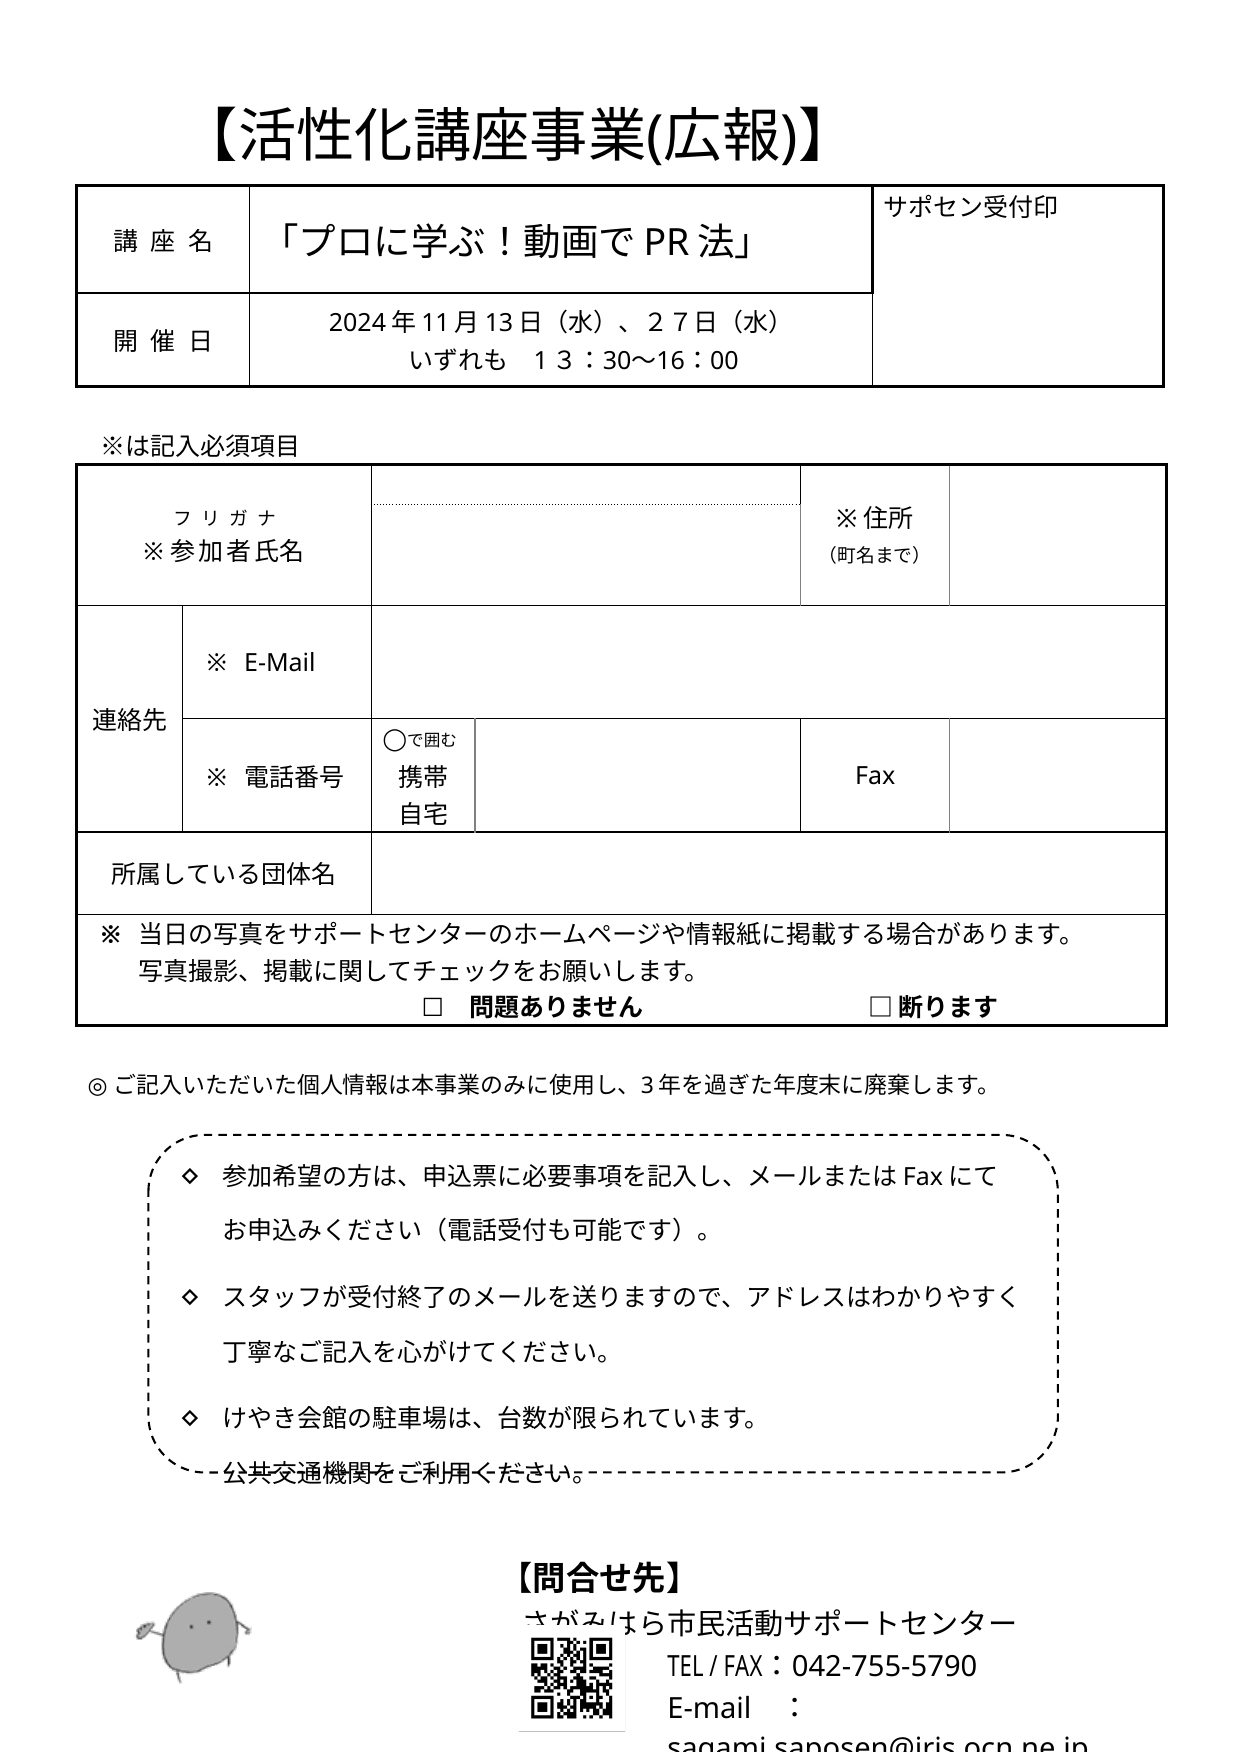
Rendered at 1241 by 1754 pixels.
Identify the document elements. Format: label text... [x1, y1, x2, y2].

table_cell [372, 504, 800, 605]
list けやき会館の駐車場は、台数が限られています。 公共交通機関をご利用ください。 [178, 1399, 1165, 1489]
table_cell 連絡先 [78, 606, 182, 831]
table_cell [372, 833, 1165, 914]
table_cell [950, 719, 1165, 831]
list スタッフが受付終了のメールを送りますので、アドレスはわかりやすく 丁寧なご記入を心がけてください。 [178, 1278, 1165, 1368]
table_cell [476, 719, 800, 831]
table_header 「プロに学ぶ！動画でPR法」 [250, 187, 871, 292]
picture [518, 1625, 625, 1732]
table_cell [372, 606, 1165, 718]
table_cell 電話番号 [183, 719, 371, 831]
table_cell Fax [801, 719, 949, 831]
table_cell ◯で囲む 携帯 自宅 [372, 719, 474, 831]
table_cell 開催日 [78, 294, 249, 385]
list 参加希望の方は、申込票に必要事項を記入し、メールまたはFaxにて お申込みください（電話受付も可能です）。 [178, 1156, 1165, 1247]
table_cell E-Mail [183, 606, 371, 718]
table_header 講座名 [78, 187, 249, 292]
table_header [950, 466, 1165, 605]
table_header ※ [78, 466, 371, 605]
table_cell 所属している団体名 [78, 833, 371, 914]
text ※は記入必須項目 [75, 425, 1165, 463]
table_header ※ 住所 （町名まで） [801, 466, 949, 605]
table_header [372, 466, 800, 503]
table_cell 当日の写真をサポートセンターのホームページや情報紙に掲載する場合があります。 写真撮影、掲載に関してチェックをお願いします。 問題ありません 断ります [78, 915, 1165, 1024]
table_cell 2024年11月13日（水）、２７日（水） いずれも 1３：30～16：00 [250, 294, 872, 385]
text ご記入いただいた個人情報は本事業のみに使用し、3年を過ぎた年度末に廃棄します。 [87, 1027, 1165, 1102]
table_header サポセン受付印 [873, 187, 1162, 385]
